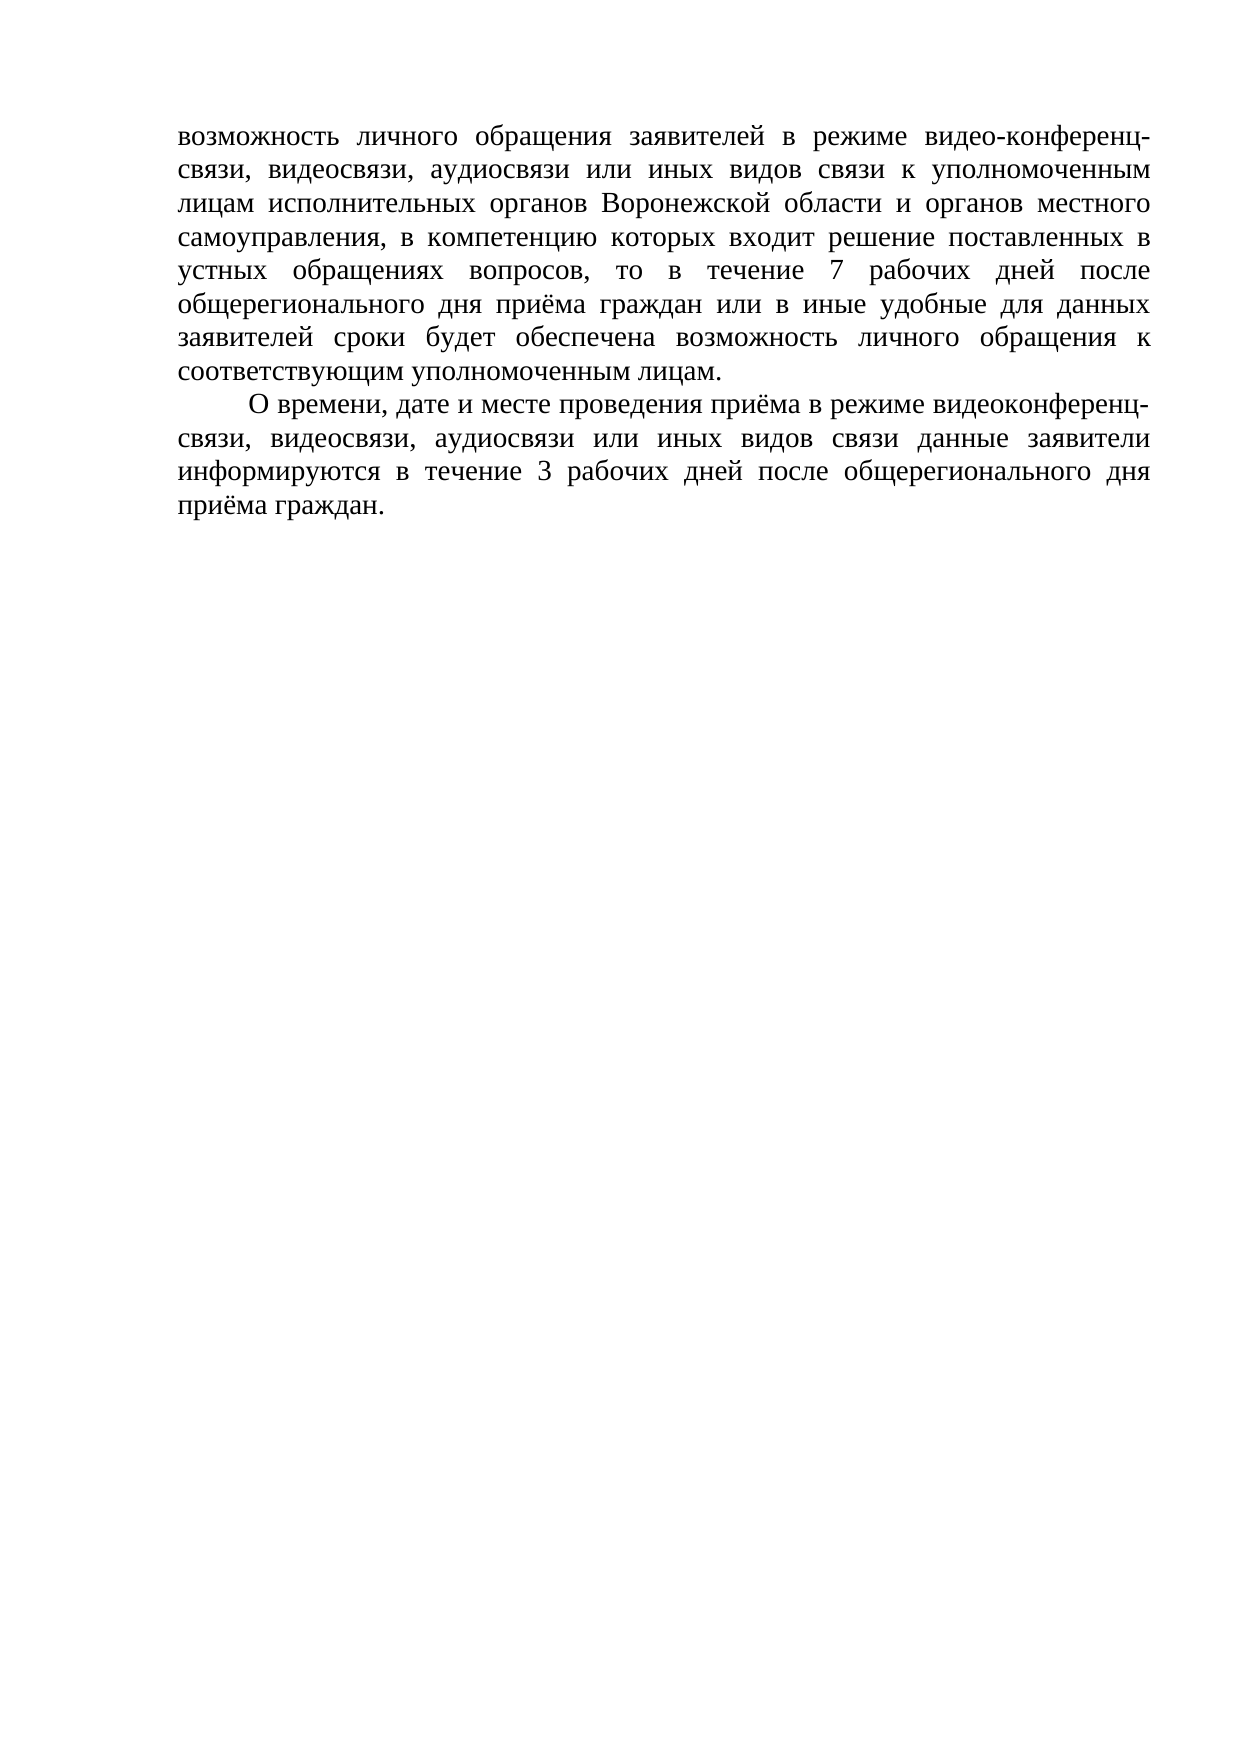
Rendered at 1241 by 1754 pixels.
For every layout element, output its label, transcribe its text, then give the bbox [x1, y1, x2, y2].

text О времени, дате и месте проведения приёма в режиме видеоконференц-связи, видеосвязи, аудиосвязи или иных видов связи данные заявители информируются в течение 3 рабочих дней после общерегионального дня приёма граждан. [177, 386, 1152, 521]
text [177, 118, 1152, 386]
